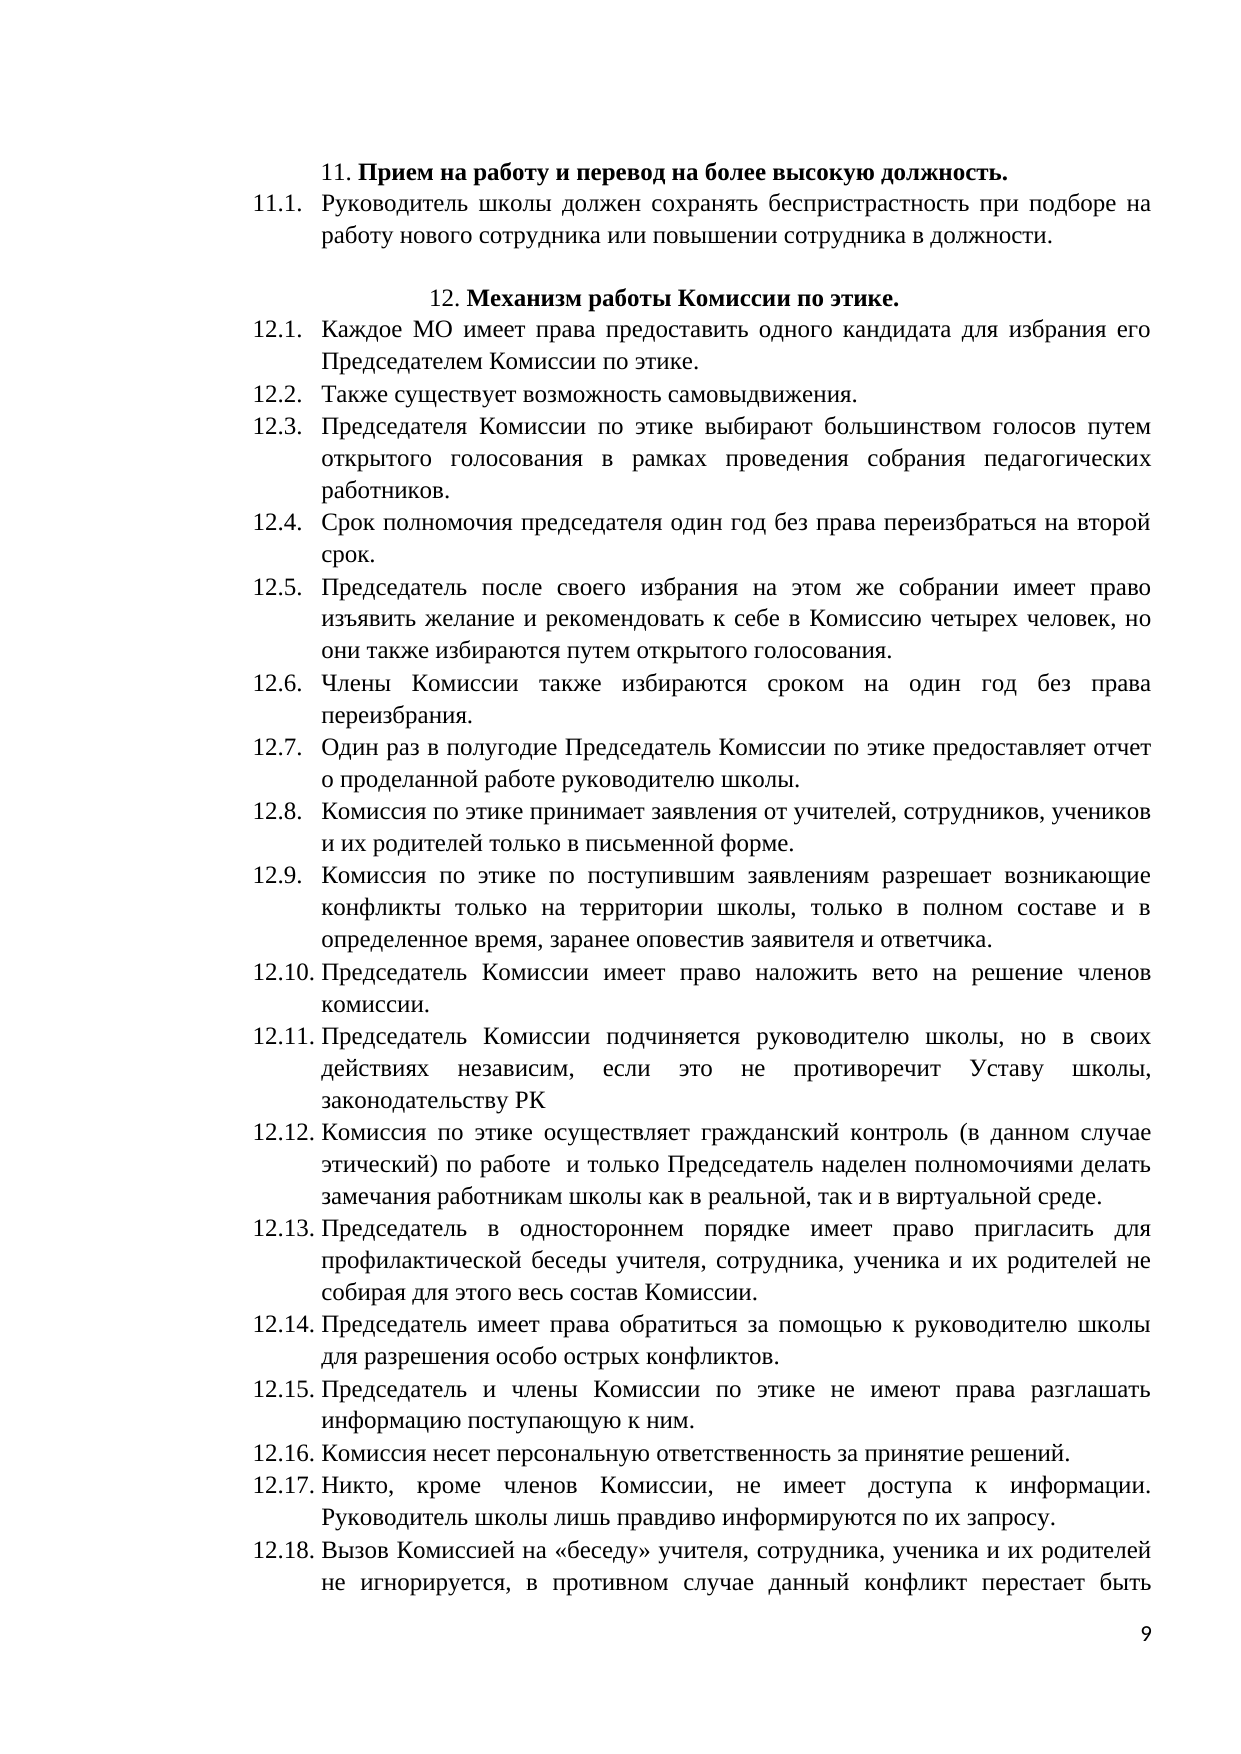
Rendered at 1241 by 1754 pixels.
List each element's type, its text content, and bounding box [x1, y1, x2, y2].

list Председатель имеет права обратиться за помощью к руководителю школы для разрешения особо острых конфликтов. [252, 1309, 1152, 1370]
list Также существует возможность самовыдвижения. [252, 379, 1152, 408]
list Комиссия по этике осуществляет гражданский контроль (в данном случае этический) по работе и только Председатель наделен полномочиями делать замечания работникам школы как в реальной, так и в виртуальной среде. [252, 1117, 1152, 1210]
list Председатель в одностороннем порядке имеет право пригласить для профилактической беседы учителя, сотрудника, ученика и их родителей не собирая для этого весь состав Комиссии. [252, 1213, 1152, 1306]
list Срок полномочия председателя один год без права переизбраться на второй срок. [252, 507, 1152, 568]
list Председателя Комиссии по этике выбирают большинством голосов путем открытого голосования в рамках проведения собрания педагогических работников. [252, 411, 1152, 504]
list Никто, кроме членов Комиссии, не имеет доступа к информации. Руководитель школы лишь правдиво информируются по их запросу. [252, 1470, 1152, 1531]
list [252, 1535, 1152, 1595]
list Комиссия по этике по поступившим заявлениям разрешает возникающие конфликты только на территории школы, только в полном составе и в определенное время, заранее оповестив заявителя и ответчика. [252, 861, 1152, 953]
list Члены Комиссии также избираются сроком на один год без права переизбрания. [252, 668, 1152, 728]
list Председатель Комиссии имеет право наложить вето на решение членов комиссии. [252, 957, 1152, 1017]
list Каждое МО имеет права предоставить одного кандидата для избрания его Председателем Комиссии по этике. [252, 314, 1152, 375]
list Прием на работу и перевод на более высокую должность. [177, 157, 1151, 186]
list Механизм работы Комиссии по этике. [177, 283, 1151, 312]
list Один раз в полугодие Председатель Комиссии по этике предоставляет отчет о проделанной работе руководителю школы. [252, 732, 1152, 793]
list Председатель и члены Комиссии по этике не имеют права разглашать информацию поступающую к ним. [252, 1374, 1152, 1434]
list Председатель Комиссии подчиняется руководителю школы, но в своих действиях независим, если это не противоречит Уставу школы, законодательству РК [252, 1021, 1152, 1113]
list Руководитель школы должен сохранять беспристрастность при подборе на работу нового сотрудника или повышении сотрудника в должности. [252, 188, 1152, 249]
list Комиссия несет персональную ответственность за принятие решений. [252, 1438, 1152, 1467]
list Комиссия по этике принимает заявления от учителей, сотрудников, учеников и их родителей только в письменной форме. [252, 796, 1152, 857]
list Председатель после своего избрания на этом же собрании имеет право изъявить желание и рекомендовать к себе в Комиссию четырех человек, но они также избираются путем открытого голосования. [252, 572, 1152, 664]
